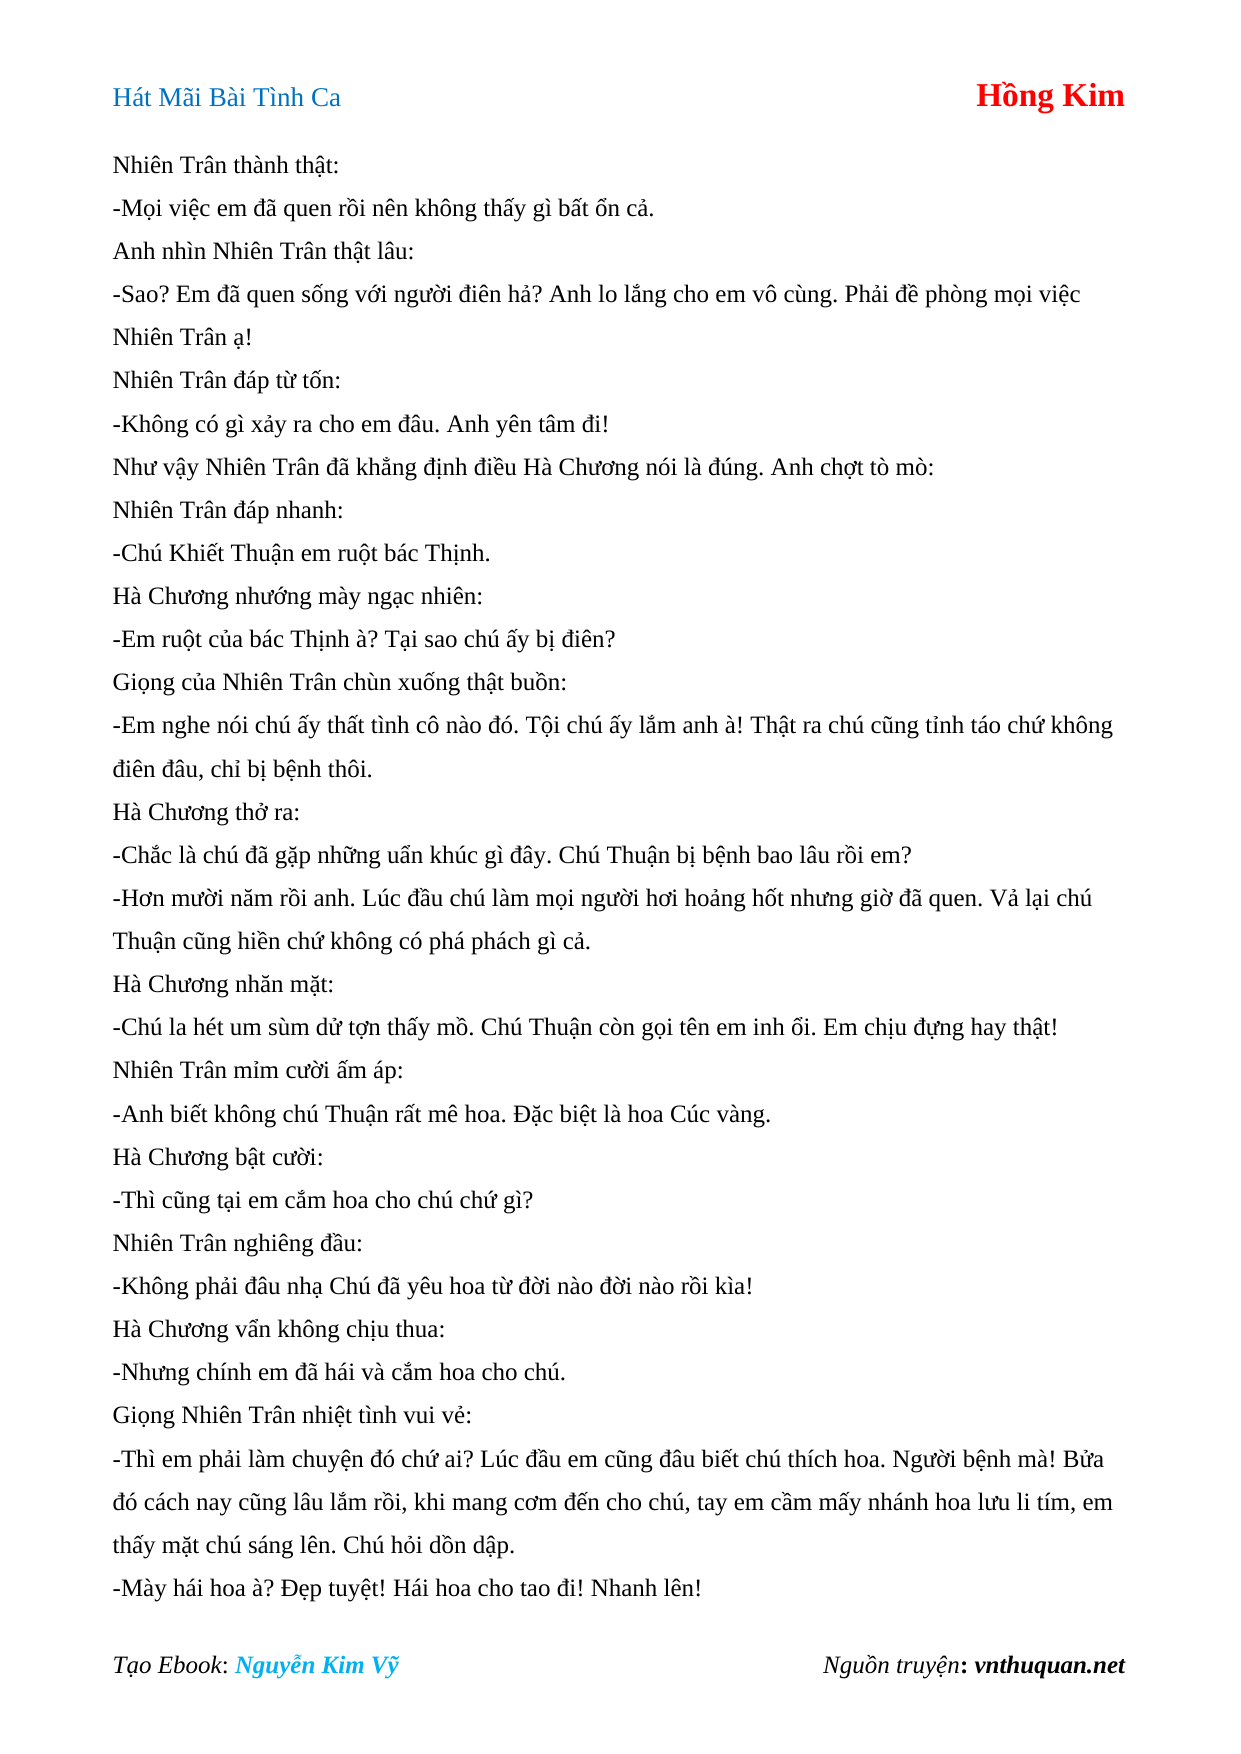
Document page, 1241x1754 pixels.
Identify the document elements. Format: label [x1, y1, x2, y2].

text [112, 150, 1128, 1602]
